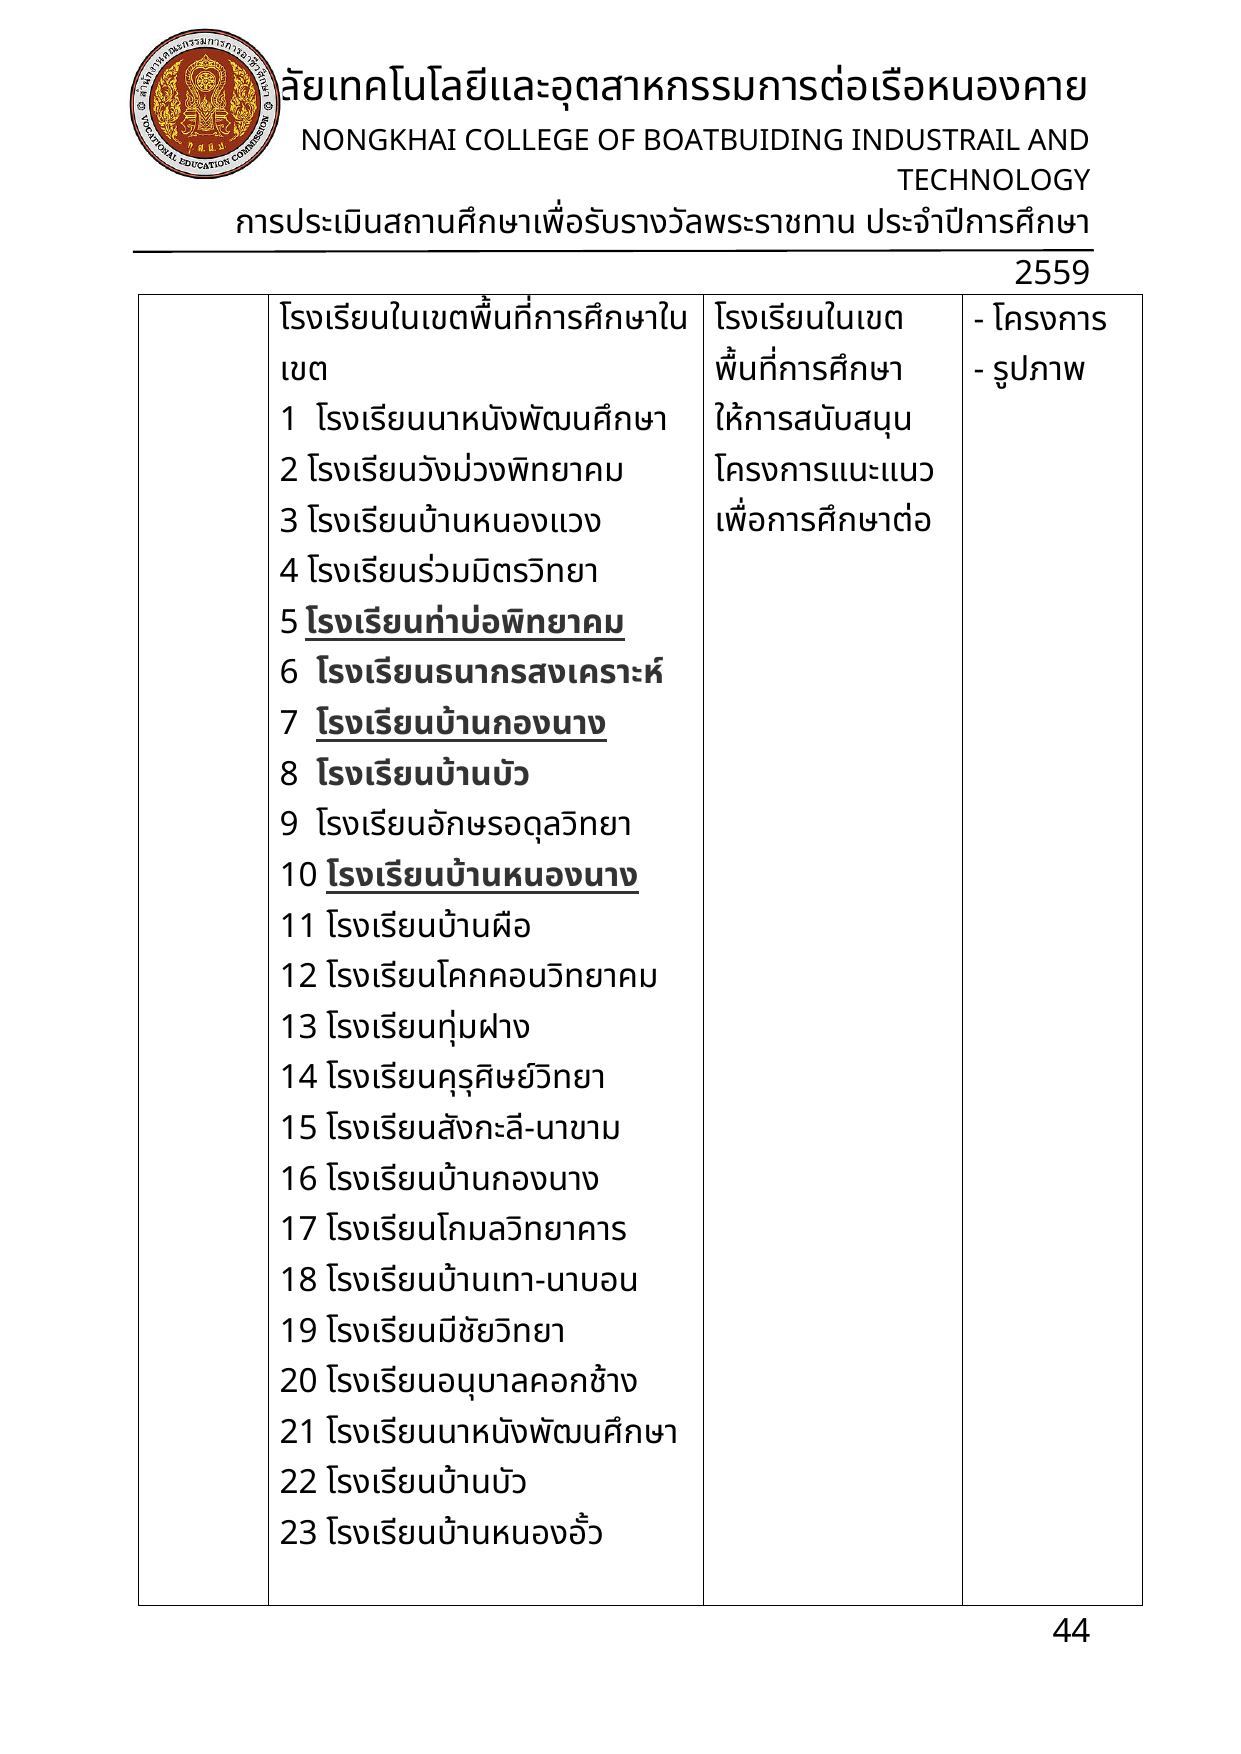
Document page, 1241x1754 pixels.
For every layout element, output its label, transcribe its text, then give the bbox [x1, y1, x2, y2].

table_cell - โครงการ - รูปภาพ [963, 295, 1142, 1605]
picture [126, 28, 283, 178]
table_cell โรงเรียนในเขตพื้นที่การศึกษาให้การสนับสนุนโครงการแนะแนวเพื่อการศึกษาต่อ [704, 295, 962, 1605]
table_cell โรงเรียนในเขตพื้นที่การศึกษาในเขต 1 โรงเรียนนาหนังพัฒนศึกษา 2 โรงเรียนวังม่วงพิทยาคม 3 โรงเรียนบ้านหนองแวง 4 โรงเรียนร่วมมิตรวิทยา 5โรงเรียนท่าบ่อพิทยาคม 6 โรงเรียนธนากรสงเคราะห์ 7 โรงเรียนบ้านกองนาง 8 โรงเรียนบ้านบัว 9 โรงเรียนอักษรอดุลวิทยา 10 โรงเรียนบ้านหนองนาง 11 โรงเรียนบ้านผือ 12 โรงเรียนโคกคอนวิทยาคม 13 โรงเรียนทุ่มฝาง 14 โรงเรียนคุรุศิษย์วิทยา 15 โรงเรียนสังกะลี-นาขาม 16 โรงเรียนบ้านกองนาง 17 โรงเรียนโกมลวิทยาคาร 18 โรงเรียนบ้านเทา-นาบอน 19 โรงเรียนมีชัยวิทยา 20 โรงเรียนอนุบาลคอกช้าง 21 โรงเรียนนาหนังพัฒนศึกษา 22 โรงเรียนบ้านบัว 23 โรงเรียนบ้านหนองอั้ว [269, 295, 703, 1605]
table_cell [139, 295, 268, 1605]
